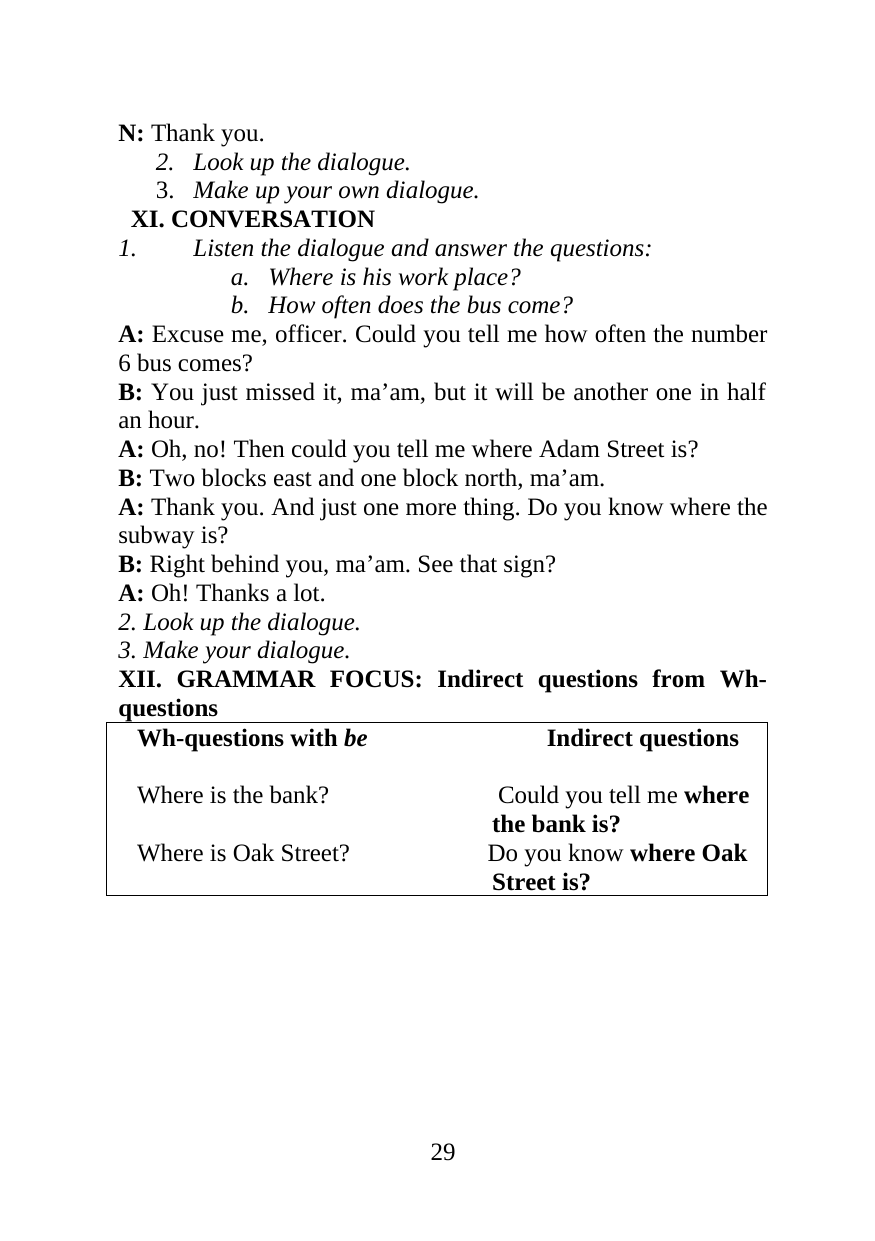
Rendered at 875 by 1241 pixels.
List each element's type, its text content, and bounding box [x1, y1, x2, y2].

text XII. GRAMMAR FOCUS: Indirect questions from Wh-questions [118, 664, 768, 722]
text A: Excuse me, officer. Could you tell me how often the number 6 bus comes? [118, 319, 768, 377]
text XI. CONVERSATION [118, 204, 768, 233]
list How often does the bus come? [231, 291, 768, 319]
table_header Wh-questions with be Indirect questions Where is the bank? Could you tell me where the bank is? Where is Oak Street? Do you know where Oak Street is? [107, 723, 767, 895]
text N: Thank you. [118, 118, 768, 147]
text B: Right behind you, ma’am. See that sign? [118, 549, 768, 578]
text A: Oh! Thanks a lot. [118, 578, 768, 607]
text A: Thank you. And just one more thing. Do you know where the subway is? [118, 492, 768, 549]
text 3. Make your dialogue. [118, 636, 768, 664]
text B: You just missed it, ma’am, but it will be another one in half an hour. [118, 377, 768, 434]
list Look up the dialogue. [156, 147, 768, 176]
text 2. Look up the dialogue. [118, 607, 768, 636]
list Listen the dialogue and answer the questions: [118, 233, 768, 262]
text B: Two blocks east and one block north, ma’am. [118, 463, 768, 492]
list Make up your own dialogue. [156, 176, 768, 204]
text A: Oh, no! Then could you tell me where Adam Street is? [118, 434, 768, 463]
list Where is his work place? [231, 262, 768, 291]
